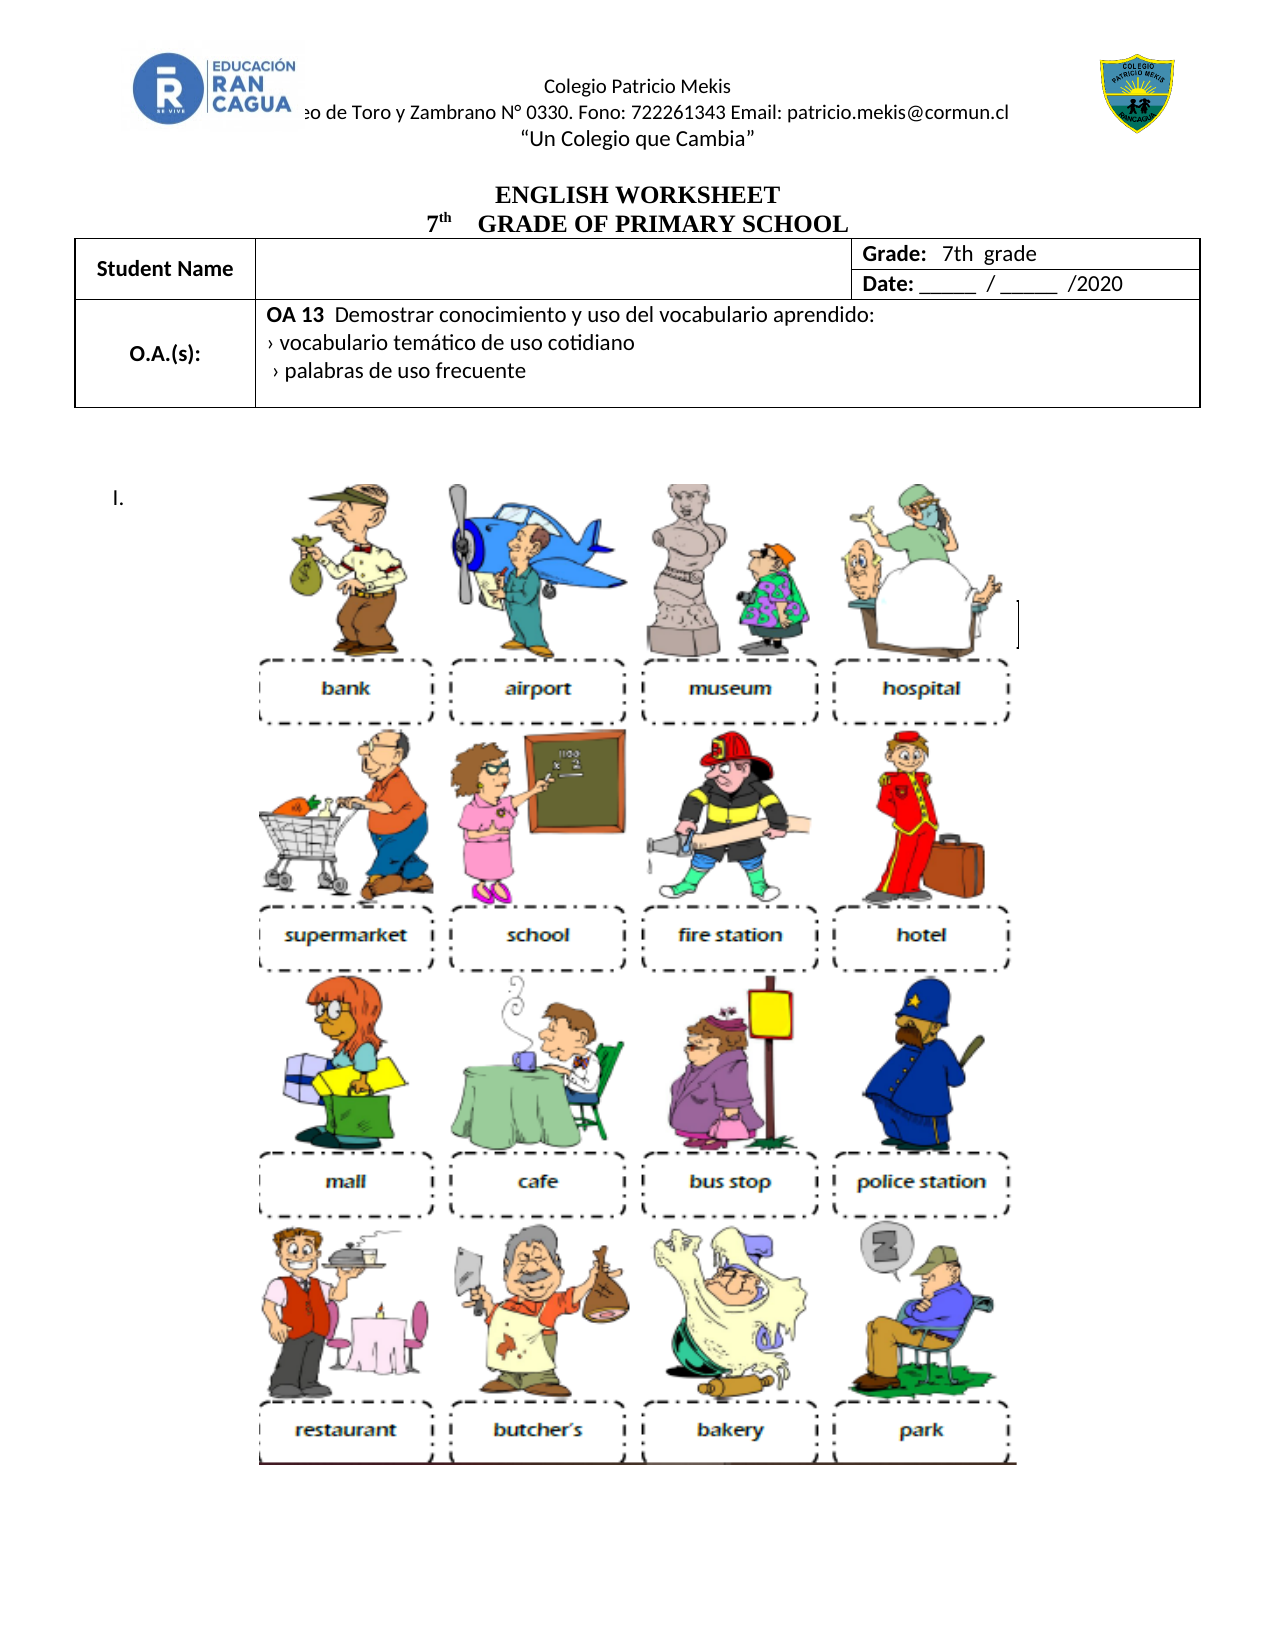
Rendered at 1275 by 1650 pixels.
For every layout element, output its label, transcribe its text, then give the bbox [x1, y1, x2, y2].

table_cell OA 13 Demostrar conocimiento y uso del vocabulario aprendido: › vocabulario temático de uso cotidiano › palabras de uso frecuente [256, 300, 1199, 407]
text ENGLISH WORKSHEET [75, 181, 1200, 209]
picture [120, 40, 304, 131]
table_cell Date: _____ / _____ /2020 [852, 270, 1199, 299]
text 7th GRADE OF PRIMARY SCHOOL [75, 209, 1200, 238]
table_cell O.A.(s): [76, 300, 255, 407]
table_header Student Name [76, 239, 255, 299]
table_header [256, 239, 851, 299]
picture [1093, 46, 1179, 138]
table_header Grade: 7th grade [852, 239, 1199, 268]
picture [257, 484, 1016, 1462]
